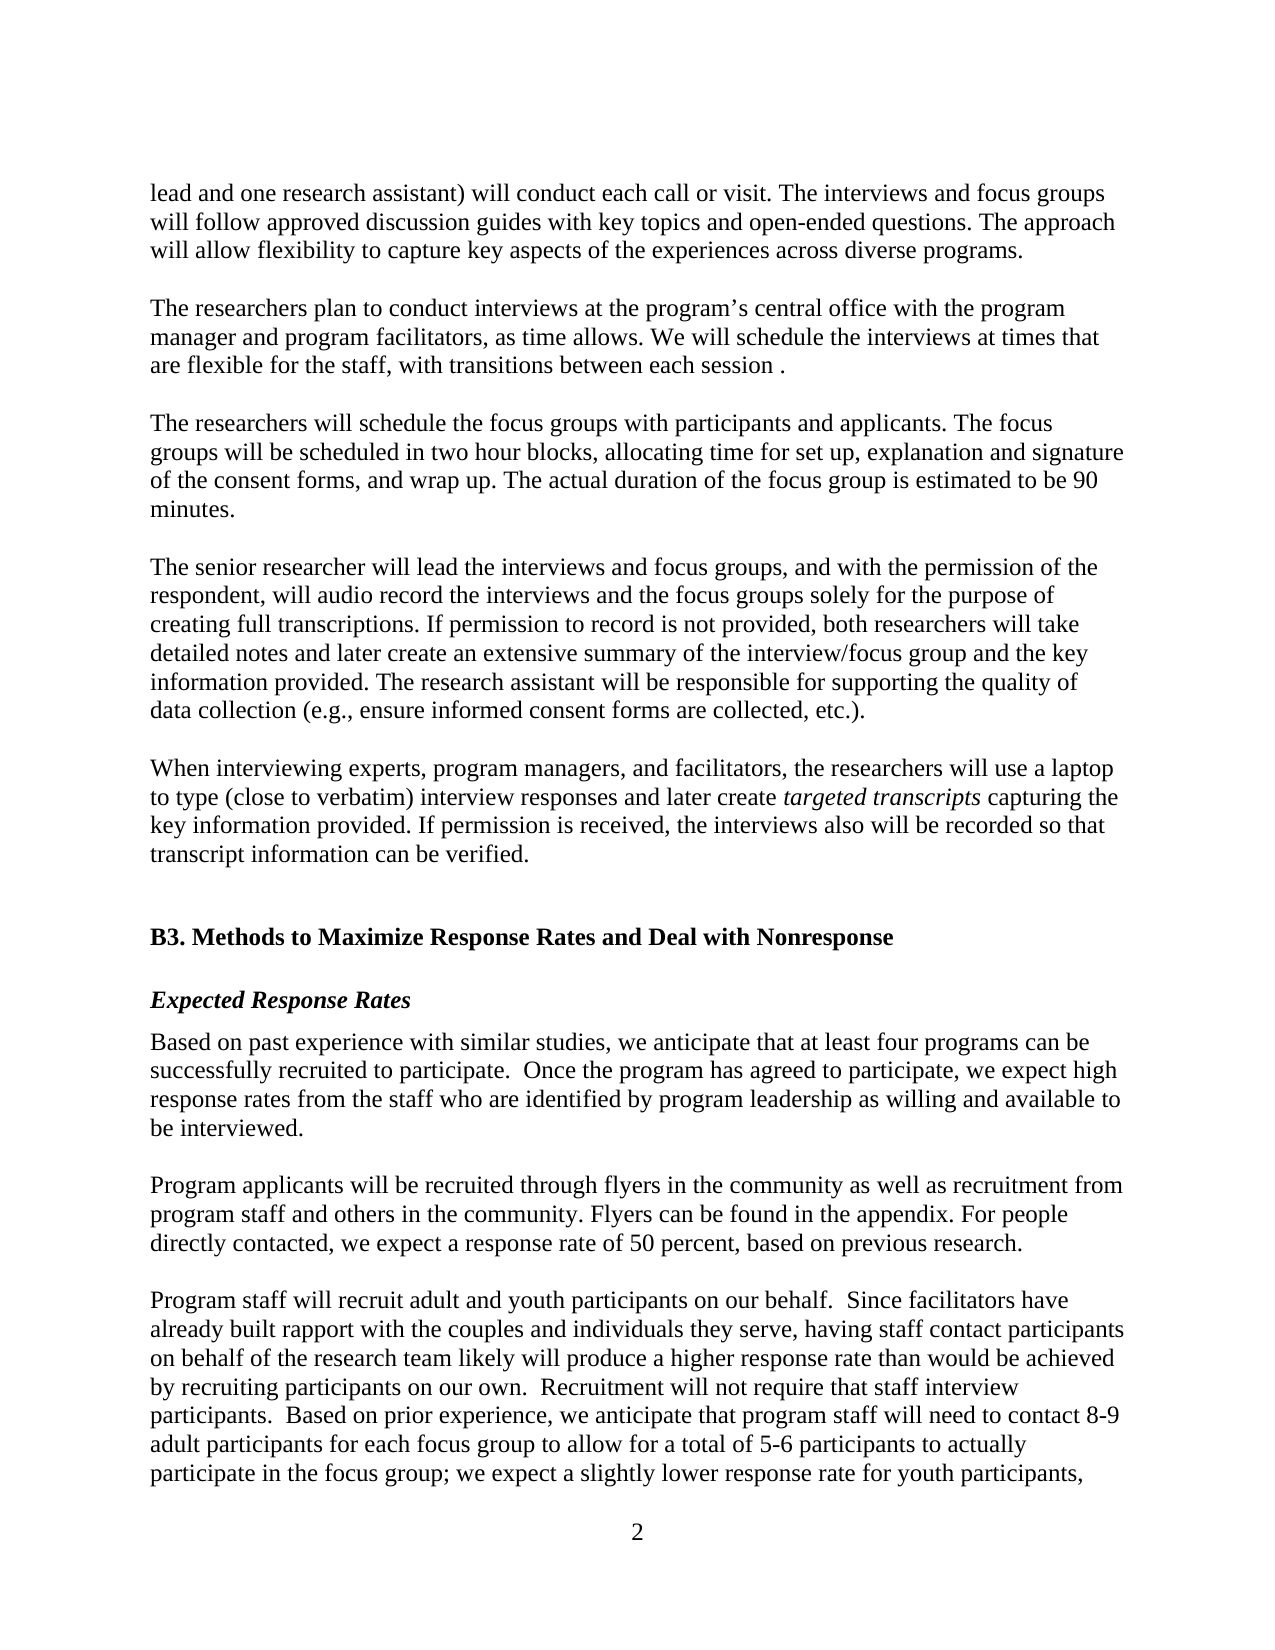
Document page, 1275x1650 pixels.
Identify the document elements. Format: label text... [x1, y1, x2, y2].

text The senior researcher will lead the interviews and focus groups, and with the permission of the respondent, will audio record the interviews and the focus groups solely for the purpose of creating full transcriptions. If permission to record is not provided, both researchers will take detailed notes and later create an extensive summary of the interview/focus group and the key information provided. The research assistant will be responsible for supporting the quality of data collection (e.g., ensure informed consent forms are collected, etc.). [150, 552, 1125, 724]
text The researchers will schedule the focus groups with participants and applicants. The focus groups will be scheduled in two hour blocks, allocating time for set up, explanation and signature of the consent forms, and wrap up. The actual duration of the focus group is estimated to be 90 minutes. [150, 408, 1125, 523]
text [150, 1286, 1125, 1487]
subtitle B3. Methods to Maximize Response Rates and Deal with Nonresponse [150, 922, 1125, 951]
text Based on past experience with similar studies, we anticipate that at least four programs can be successfully recruited to participate. Once the program has agreed to participate, we expect high response rates from the staff who are identified by program leadership as willing and available to be interviewed. [150, 1027, 1125, 1142]
text The researchers plan to conduct interviews at the program’s central office with the program manager and program facilitators, as time allows. We will schedule the interviews at times that are flexible for the staff, with transitions between each session . [150, 293, 1125, 379]
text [150, 178, 1125, 264]
text Program applicants will be recruited through flyers in the community as well as recruitment from program staff and others in the community. Flyers can be found in the appendix. For people directly contacted, we expect a response rate of 50 percent, based on previous research. [150, 1171, 1125, 1257]
text Expected Response Rates [150, 986, 1125, 1014]
text When interviewing experts, program managers, and facilitators, the researchers will use a laptop to type (close to verbatim) interview responses and later create targeted transcripts capturing the key information provided. If permission is received, the interviews also will be recorded so that transcript information can be verified. [150, 753, 1125, 868]
